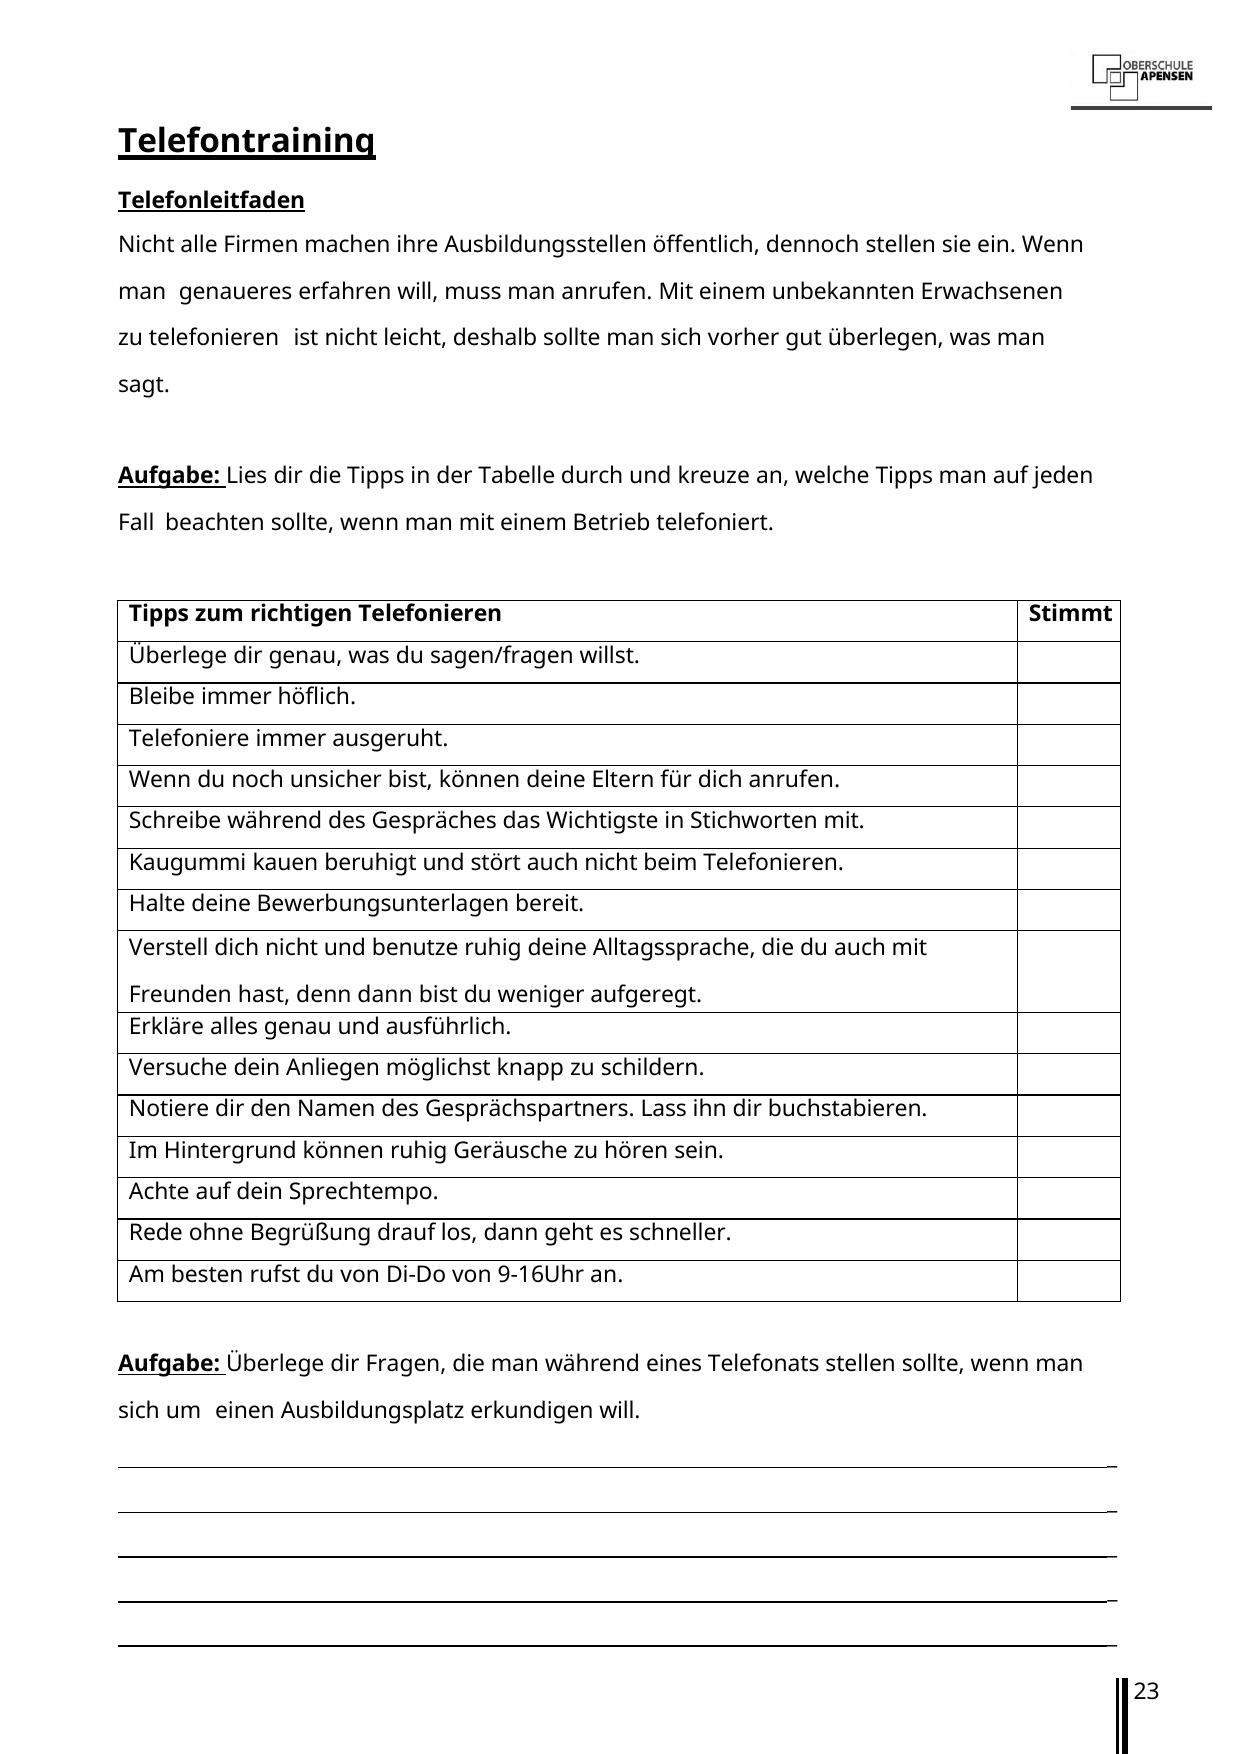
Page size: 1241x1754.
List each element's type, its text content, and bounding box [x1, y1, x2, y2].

table_cell [1018, 642, 1120, 682]
table_cell [1018, 1178, 1120, 1218]
text _ [118, 1440, 1223, 1472]
text Aufgabe: Lies dir die Tipps in der Tabelle durch und kreuze an, welche Tipps man auf jeden Fall beachten sollte, wenn man mit einem Betrieb telefoniert. [118, 459, 1129, 537]
table_cell Versuche dein Anliegen möglichst knapp zu schildern. [118, 1054, 1017, 1094]
table_cell Telefoniere immer ausgeruht. [118, 725, 1017, 765]
table_cell Schreibe während des Gespräches das Wichtigste in Stichworten mit. [118, 807, 1017, 847]
table_cell [1018, 1013, 1120, 1053]
table_cell Verstell dich nicht und benutze ruhig deine Alltagssprache, die du auch mit Freunden hast, denn dann bist du weniger aufgeregt. [118, 931, 1017, 1012]
table_cell [1018, 725, 1120, 765]
text Nicht alle Firmen machen ihre Ausbildungsstellen öffentlich, dennoch stellen sie ein. Wenn man genaueres erfahren will, muss man anrufen. Mit einem unbekannten Erwachsenen zu telefonieren ist nicht leicht, deshalb sollte man sich vorher gut überlegen, was man sagt. [118, 228, 1092, 399]
table_cell [1018, 807, 1120, 847]
text _ [118, 1574, 1223, 1606]
table_cell [1018, 1220, 1120, 1260]
table_cell Rede ohne Begrüßung drauf los, dann geht es schneller. [118, 1220, 1017, 1260]
text _ [118, 1530, 1223, 1561]
text _ [118, 1485, 1223, 1516]
table_header Stimmt [1018, 601, 1120, 641]
table_cell [1018, 1096, 1120, 1136]
text _ [118, 1619, 1223, 1650]
table_cell Am besten rufst du von Di-Do von 9-16Uhr an. [118, 1261, 1017, 1301]
table_cell [1018, 684, 1120, 723]
table_cell [1018, 931, 1120, 1012]
table_cell Notiere dir den Namen des Gesprächspartners. Lass ihn dir buchstabieren. [118, 1096, 1017, 1136]
text Aufgabe: Überlege dir Fragen, die man während eines Telefonats stellen sollte, wenn man sich um einen Ausbildungsplatz erkundigen will. [118, 1347, 1117, 1425]
table_cell Wenn du noch unsicher bist, können deine Eltern für dich anrufen. [118, 766, 1017, 806]
table_cell [1018, 890, 1120, 930]
table_cell Überlege dir genau, was du sagen/fragen willst. [118, 642, 1017, 682]
table_cell [1018, 1261, 1120, 1301]
table_cell [1018, 849, 1120, 889]
table_cell Bleibe immer höflich. [118, 684, 1017, 723]
picture [1070, 51, 1212, 110]
table_cell Erkläre alles genau und ausführlich. [118, 1013, 1017, 1053]
subtitle Telefonleitfaden [118, 184, 1223, 215]
table_cell [1018, 766, 1120, 806]
table_cell [1018, 1137, 1120, 1177]
table_cell Kaugummi kauen beruhigt und stört auch nicht beim Telefonieren. [118, 849, 1017, 889]
table_cell [1018, 1054, 1120, 1094]
table_cell Halte deine Bewerbungsunterlagen bereit. [118, 890, 1017, 930]
table_header Tipps zum richtigen Telefonieren [118, 601, 1017, 641]
table_cell Achte auf dein Sprechtempo. [118, 1178, 1017, 1218]
table_cell Im Hintergrund können ruhig Geräusche zu hören sein. [118, 1137, 1017, 1177]
subtitle Telefontraining [118, 117, 1223, 162]
